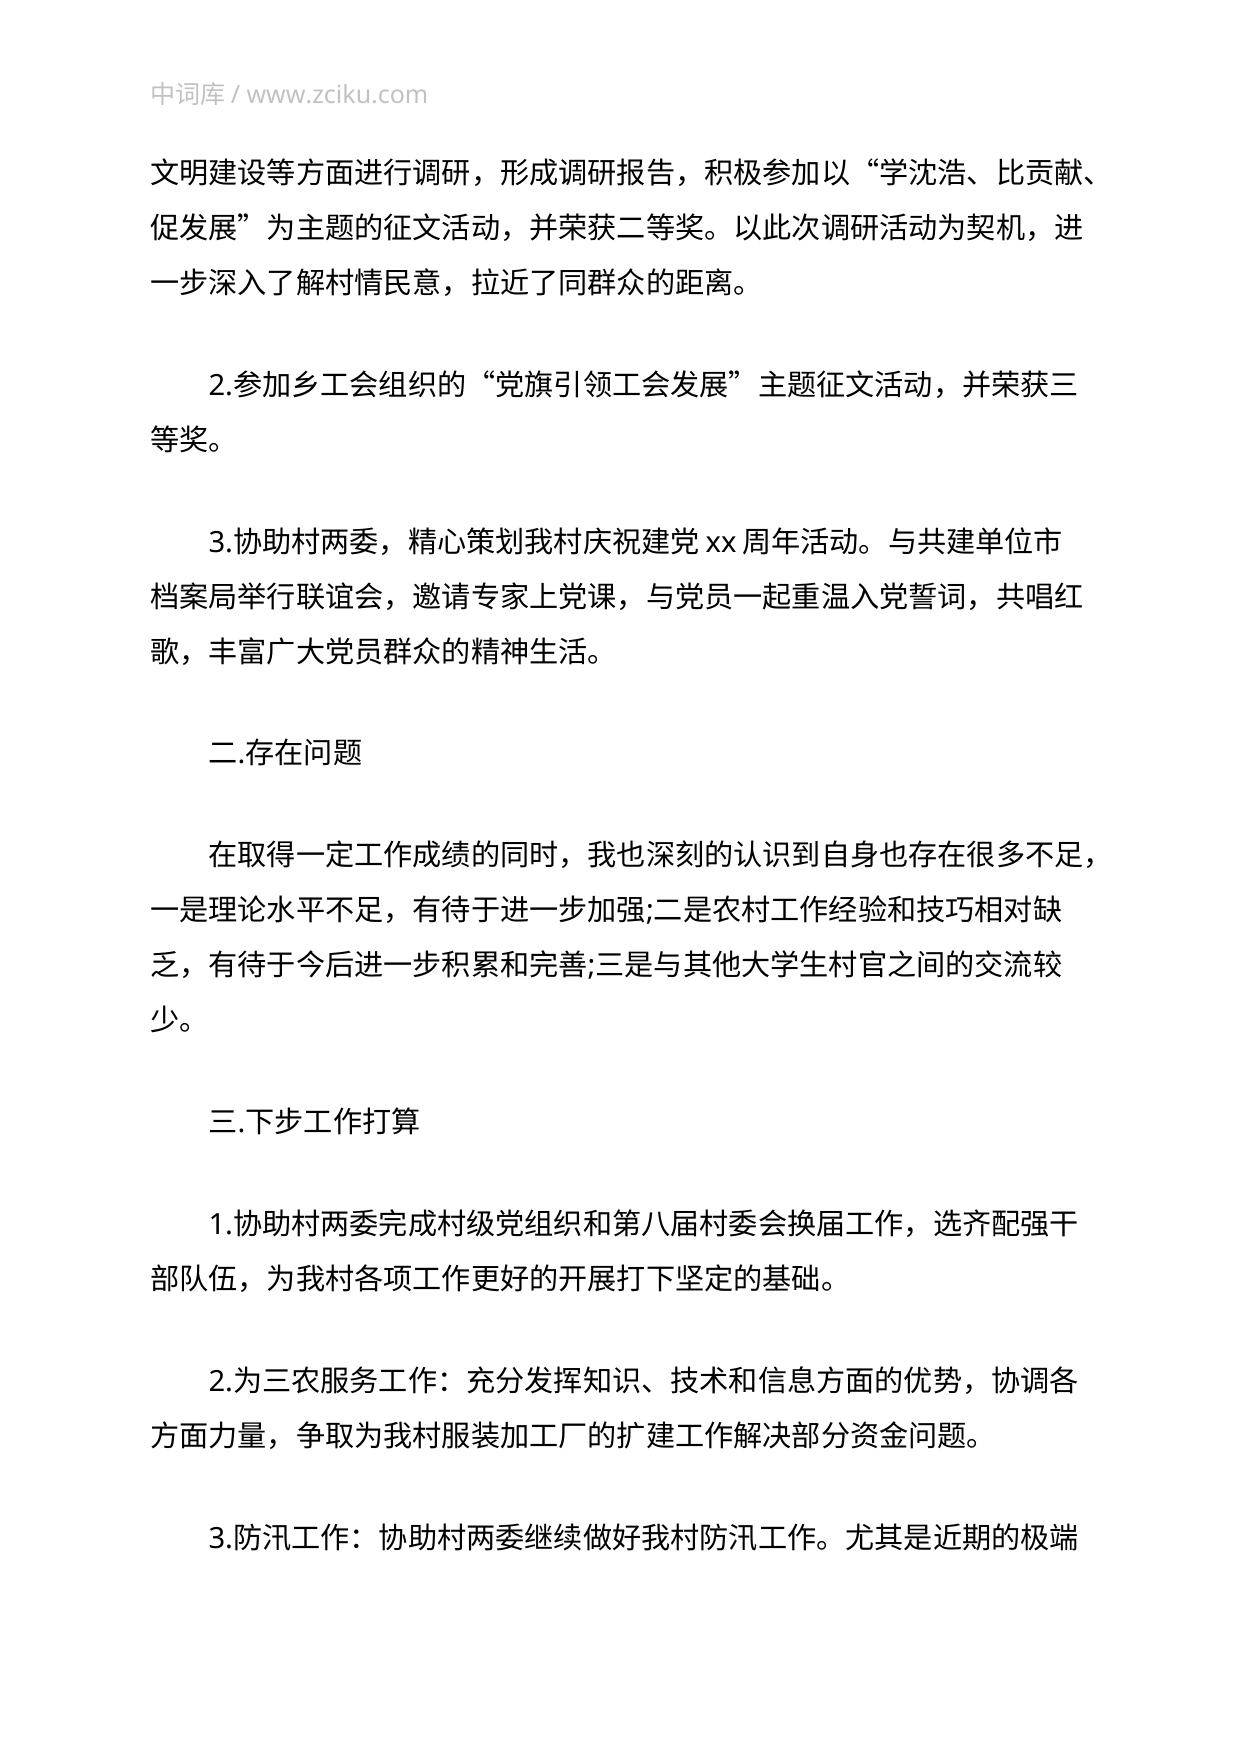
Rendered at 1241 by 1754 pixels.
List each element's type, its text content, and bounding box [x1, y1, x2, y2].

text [150, 1514, 1090, 1557]
text 1.协助村两委完成村级党组织和第八届村委会换届工作，选齐配强干部队伍，为我村各项工作更好的开展打下坚定的基础。 [150, 1201, 1090, 1298]
text 在取得一定工作成绩的同时，我也深刻的认识到自身也存在很多不足，一是理论水平不足，有待于进一步加强;二是农村工作经验和技巧相对缺乏，有待于今后进一步积累和完善;三是与其他大学生村官之间的交流较少。 [150, 832, 1090, 1039]
text 二.存在问题 [150, 730, 1090, 772]
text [150, 150, 1090, 302]
text 2.为三农服务工作：充分发挥知识、技术和信息方面的优势，协调各方面力量，争取为我村服装加工厂的扩建工作解决部分资金问题。 [150, 1357, 1090, 1455]
text 2.参加乡工会组织的“党旗引领工会发展”主题征文活动，并荣获三等奖。 [150, 362, 1090, 459]
text 3.协助村两委，精心策划我村庆祝建党xx周年活动。与共建单位市档案局举行联谊会，邀请专家上党课，与党员一起重温入党誓词，共唱红歌，丰富广大党员群众的精神生活。 [150, 518, 1090, 671]
text 三.下步工作打算 [150, 1099, 1090, 1141]
